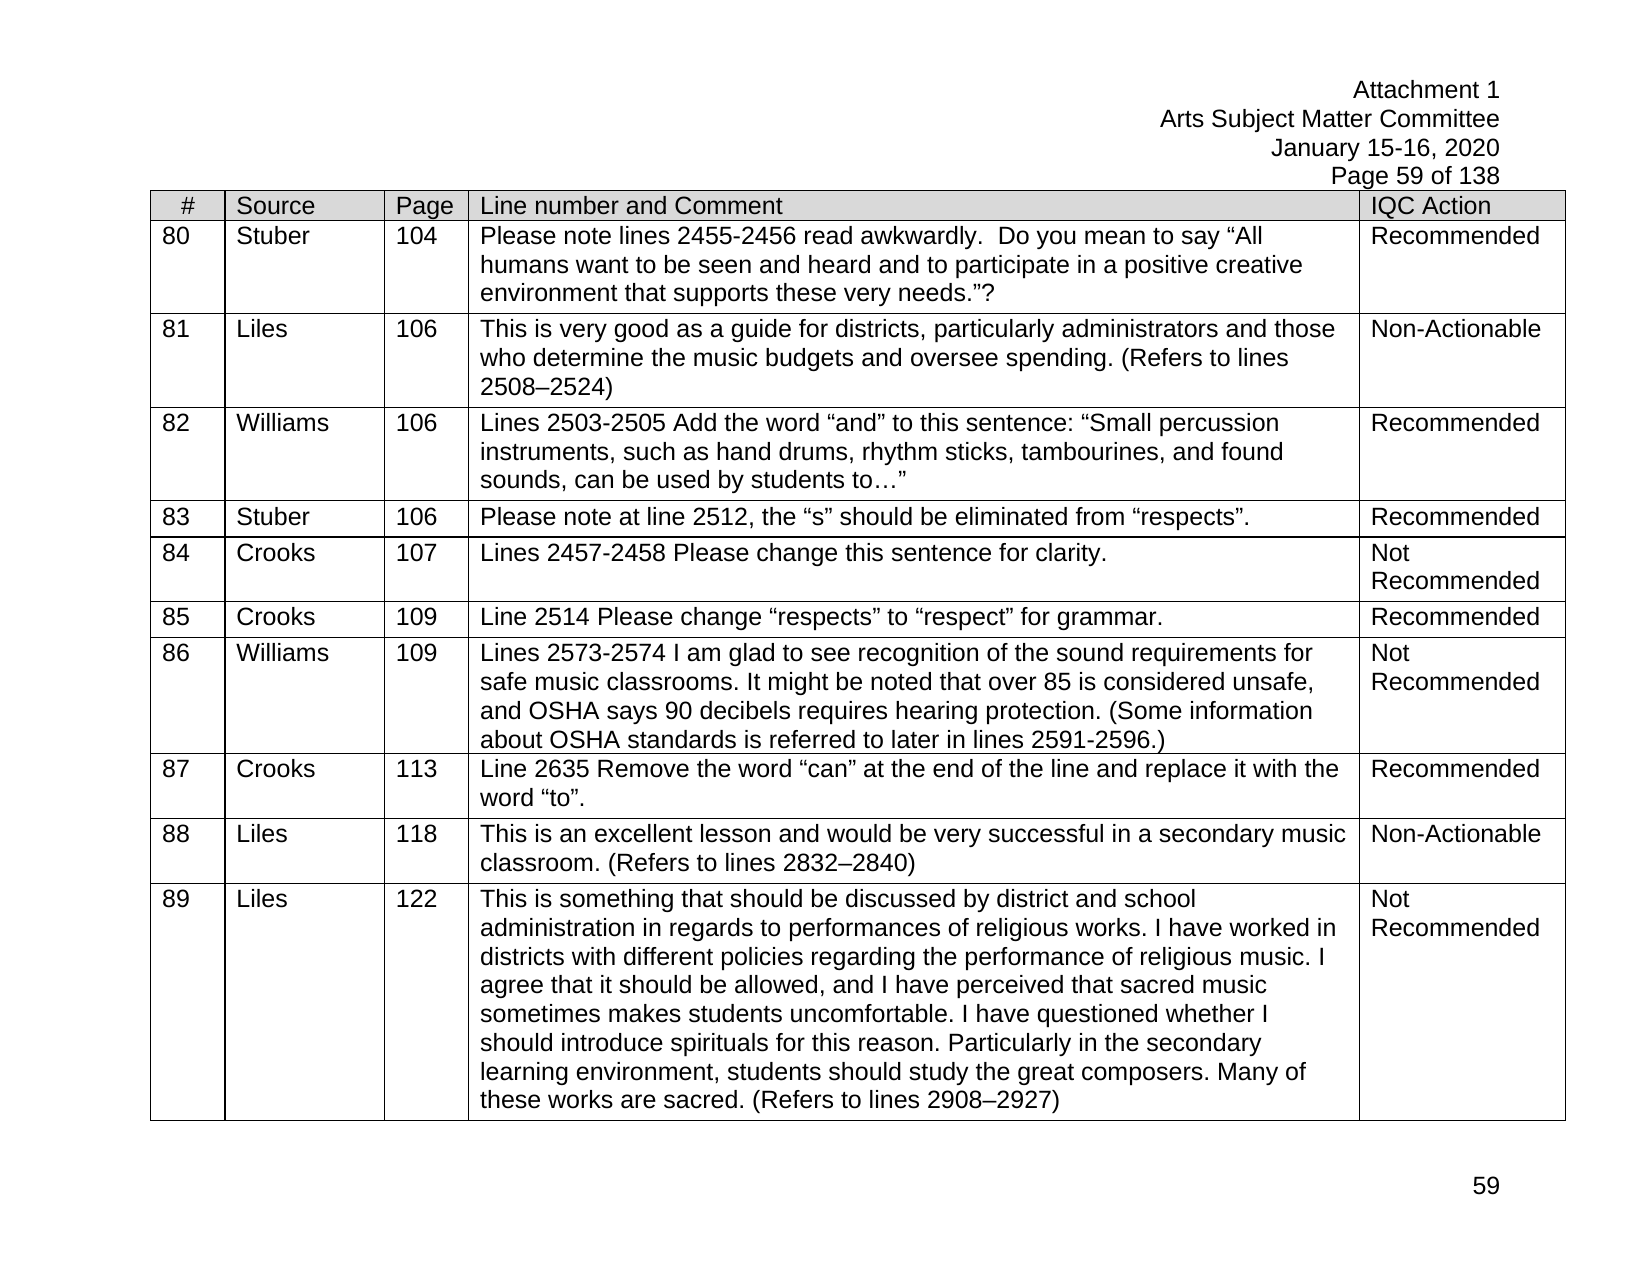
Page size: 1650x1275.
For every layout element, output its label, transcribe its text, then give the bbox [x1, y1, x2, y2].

table_header Page [385, 191, 468, 220]
table_cell 122 [385, 884, 468, 1120]
table_cell Lines 2573-2574 I am glad to see recognition of the sound requirements for safe music classrooms. It might be noted that over 85 is considered unsafe, and OSHA says 90 decibels requires hearing protection. (Some information about OSHA standards is referred to later in lines 2591-2596.) [469, 638, 1359, 753]
table_cell Non-Actionable [1360, 819, 1565, 883]
table_cell 89 [151, 884, 224, 1120]
table_cell Stuber [226, 501, 384, 536]
table_header Line number and Comment [469, 191, 1359, 220]
table_cell 118 [385, 819, 468, 883]
table_cell Please note lines 2455-2456 read awkwardly. Do you mean to say “All humans want to be seen and heard and to participate in a positive creative environment that supports these very needs.”? [469, 221, 1359, 313]
table_cell 106 [385, 408, 468, 500]
table_cell Not Recommended [1360, 884, 1565, 1120]
table_cell 82 [151, 408, 224, 500]
table_cell 106 [385, 314, 468, 407]
table_cell 86 [151, 638, 224, 753]
table_cell Non-Actionable [1360, 314, 1565, 407]
table_cell 81 [151, 314, 224, 407]
table_cell This is something that should be discussed by district and school administration in regards to performances of religious works. I have worked in districts with different policies regarding the performance of religious music. I agree that it should be allowed, and I have perceived that sacred music sometimes makes students uncomfortable. I have questioned whether I should introduce spirituals for this reason. Particularly in the secondary learning environment, students should study the great composers. Many of these works are sacred. (Refers to lines 2908–2927) [469, 884, 1359, 1120]
table_cell 88 [151, 819, 224, 883]
table_cell Crooks [226, 754, 384, 818]
table_cell Not Recommended [1360, 638, 1565, 753]
table_cell 104 [385, 221, 468, 313]
table_cell Lines 2503-2505 Add the word “and” to this sentence: “Small percussion instruments, such as hand drums, rhythm sticks, tambourines, and found sounds, can be used by students to…” [469, 408, 1359, 500]
table_cell 107 [385, 538, 468, 601]
table_cell Williams [226, 638, 384, 753]
table_cell Crooks [226, 602, 384, 637]
table_cell 106 [385, 501, 468, 536]
table_cell Recommended [1360, 221, 1565, 313]
table_cell Stuber [226, 221, 384, 313]
table_cell 84 [151, 538, 224, 601]
table_cell 83 [151, 501, 224, 536]
table_cell Liles [226, 884, 384, 1120]
table_cell Please note at line 2512, the “s” should be eliminated from “respects”. [469, 501, 1359, 536]
table_cell 85 [151, 602, 224, 637]
table_header IQC Action [1360, 191, 1565, 220]
table_cell Recommended [1360, 754, 1565, 818]
table_cell Line 2635 Remove the word “can” at the end of the line and replace it with the word “to”. [469, 754, 1359, 818]
table_cell Recommended [1360, 501, 1565, 536]
table_cell Recommended [1360, 408, 1565, 500]
table_header Source [226, 191, 384, 220]
table_cell 109 [385, 638, 468, 753]
table_cell Crooks [226, 538, 384, 601]
table_header # [151, 191, 224, 220]
table_cell Lines 2457-2458 Please change this sentence for clarity. [469, 538, 1359, 601]
table_cell 87 [151, 754, 224, 818]
table_cell This is very good as a guide for districts, particularly administrators and those who determine the music budgets and oversee spending. (Refers to lines 2508–2524) [469, 314, 1359, 407]
table_cell This is an excellent lesson and would be very successful in a secondary music classroom. (Refers to lines 2832–2840) [469, 819, 1359, 883]
table_cell Not Recommended [1360, 538, 1565, 601]
table_cell Liles [226, 314, 384, 407]
table_cell 109 [385, 602, 468, 637]
table_cell Line 2514 Please change “respects” to “respect” for grammar. [469, 602, 1359, 637]
table_cell Williams [226, 408, 384, 500]
table_cell Liles [226, 819, 384, 883]
table_cell 80 [151, 221, 224, 313]
table_cell 113 [385, 754, 468, 818]
table_cell Recommended [1360, 602, 1565, 637]
